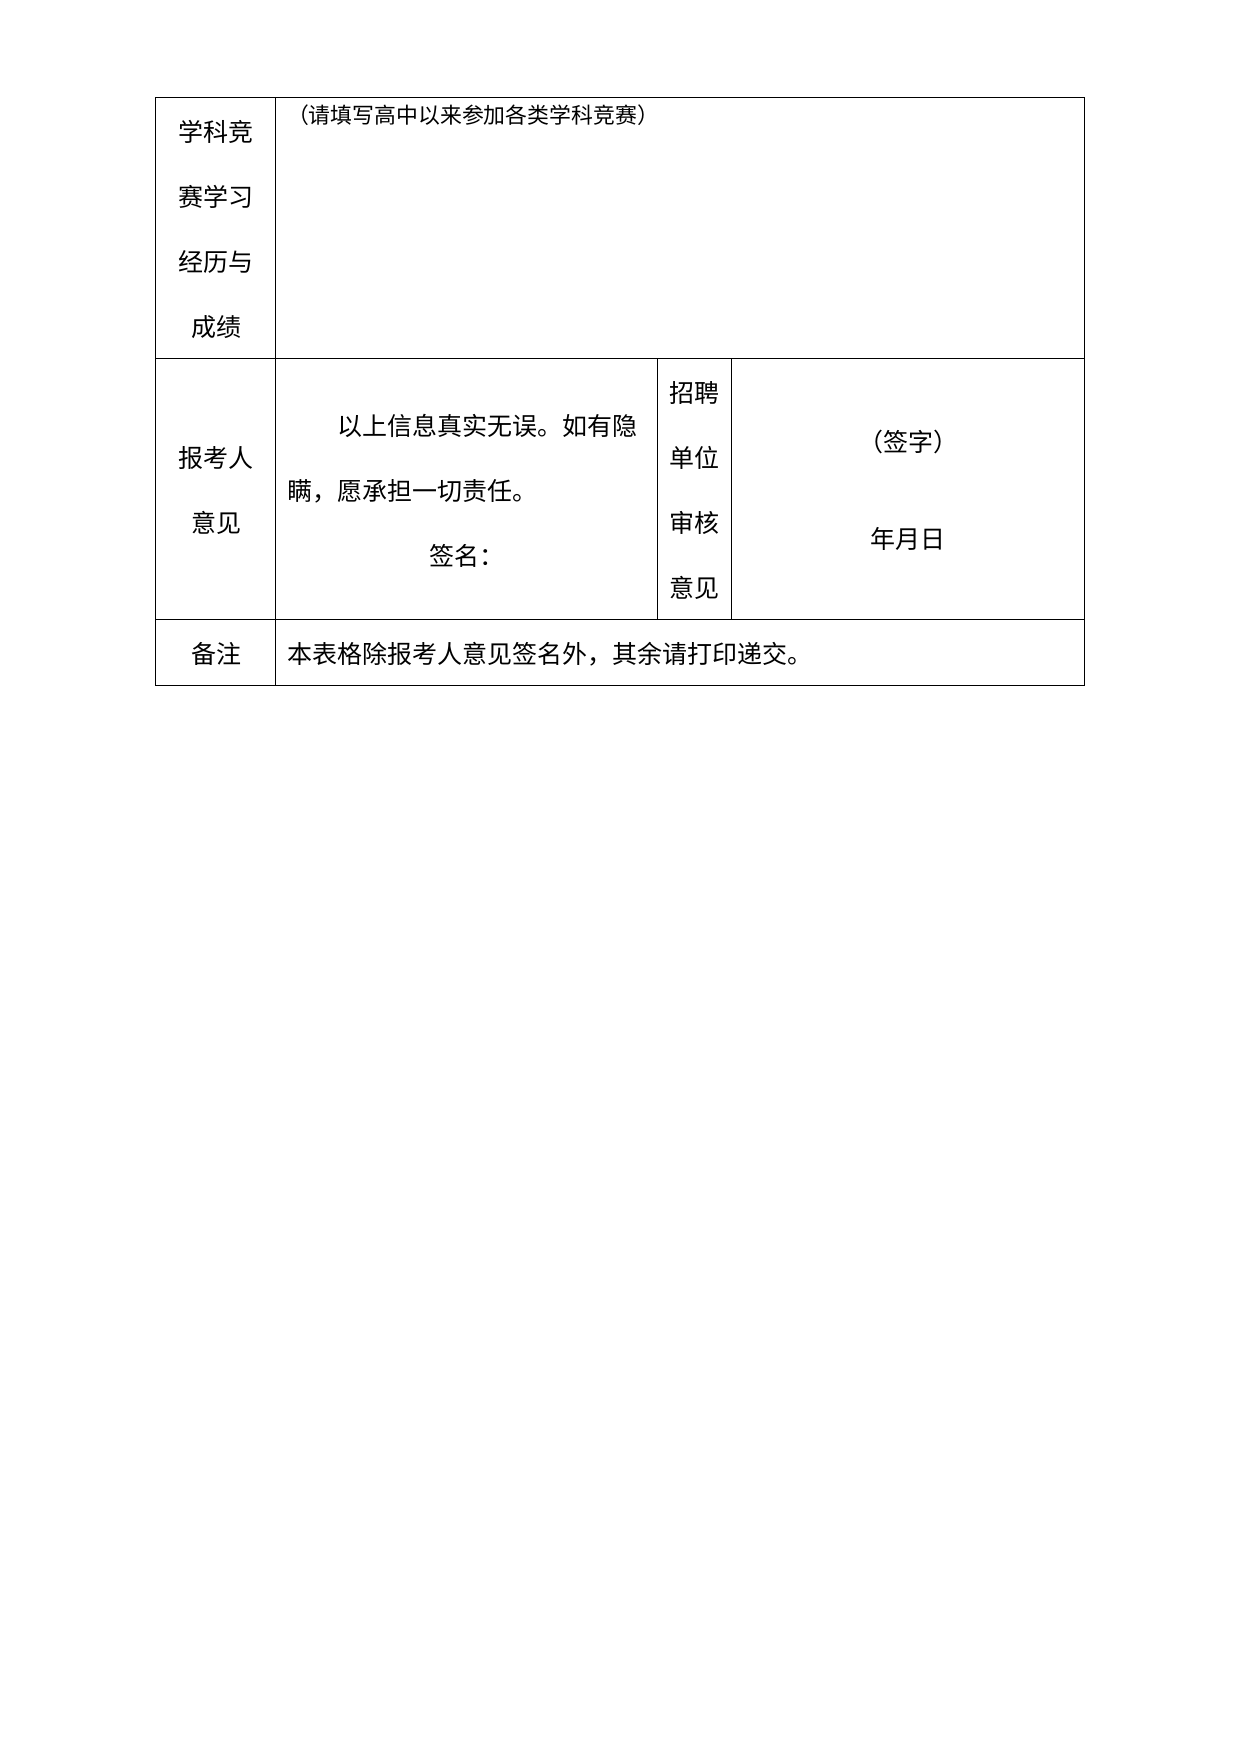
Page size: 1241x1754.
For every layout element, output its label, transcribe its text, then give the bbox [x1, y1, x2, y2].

table_cell 本表格除报考人意见签名外，其余请打印递交。 [276, 620, 1084, 685]
table_cell 学科竞赛学习经历与成绩 [156, 98, 275, 358]
table_cell 备注 [156, 620, 275, 685]
table_cell （请填写高中以来参加各类学科竞赛） [276, 98, 1084, 358]
table_cell 招聘 单位 审核 意见 [658, 359, 731, 619]
table_cell 报考人 意见 [156, 359, 275, 619]
table_cell 以上信息真实无误。如有隐瞒，愿承担一切责任。 签名： [276, 359, 657, 619]
table_cell （签字） 年月日 [732, 359, 1084, 619]
